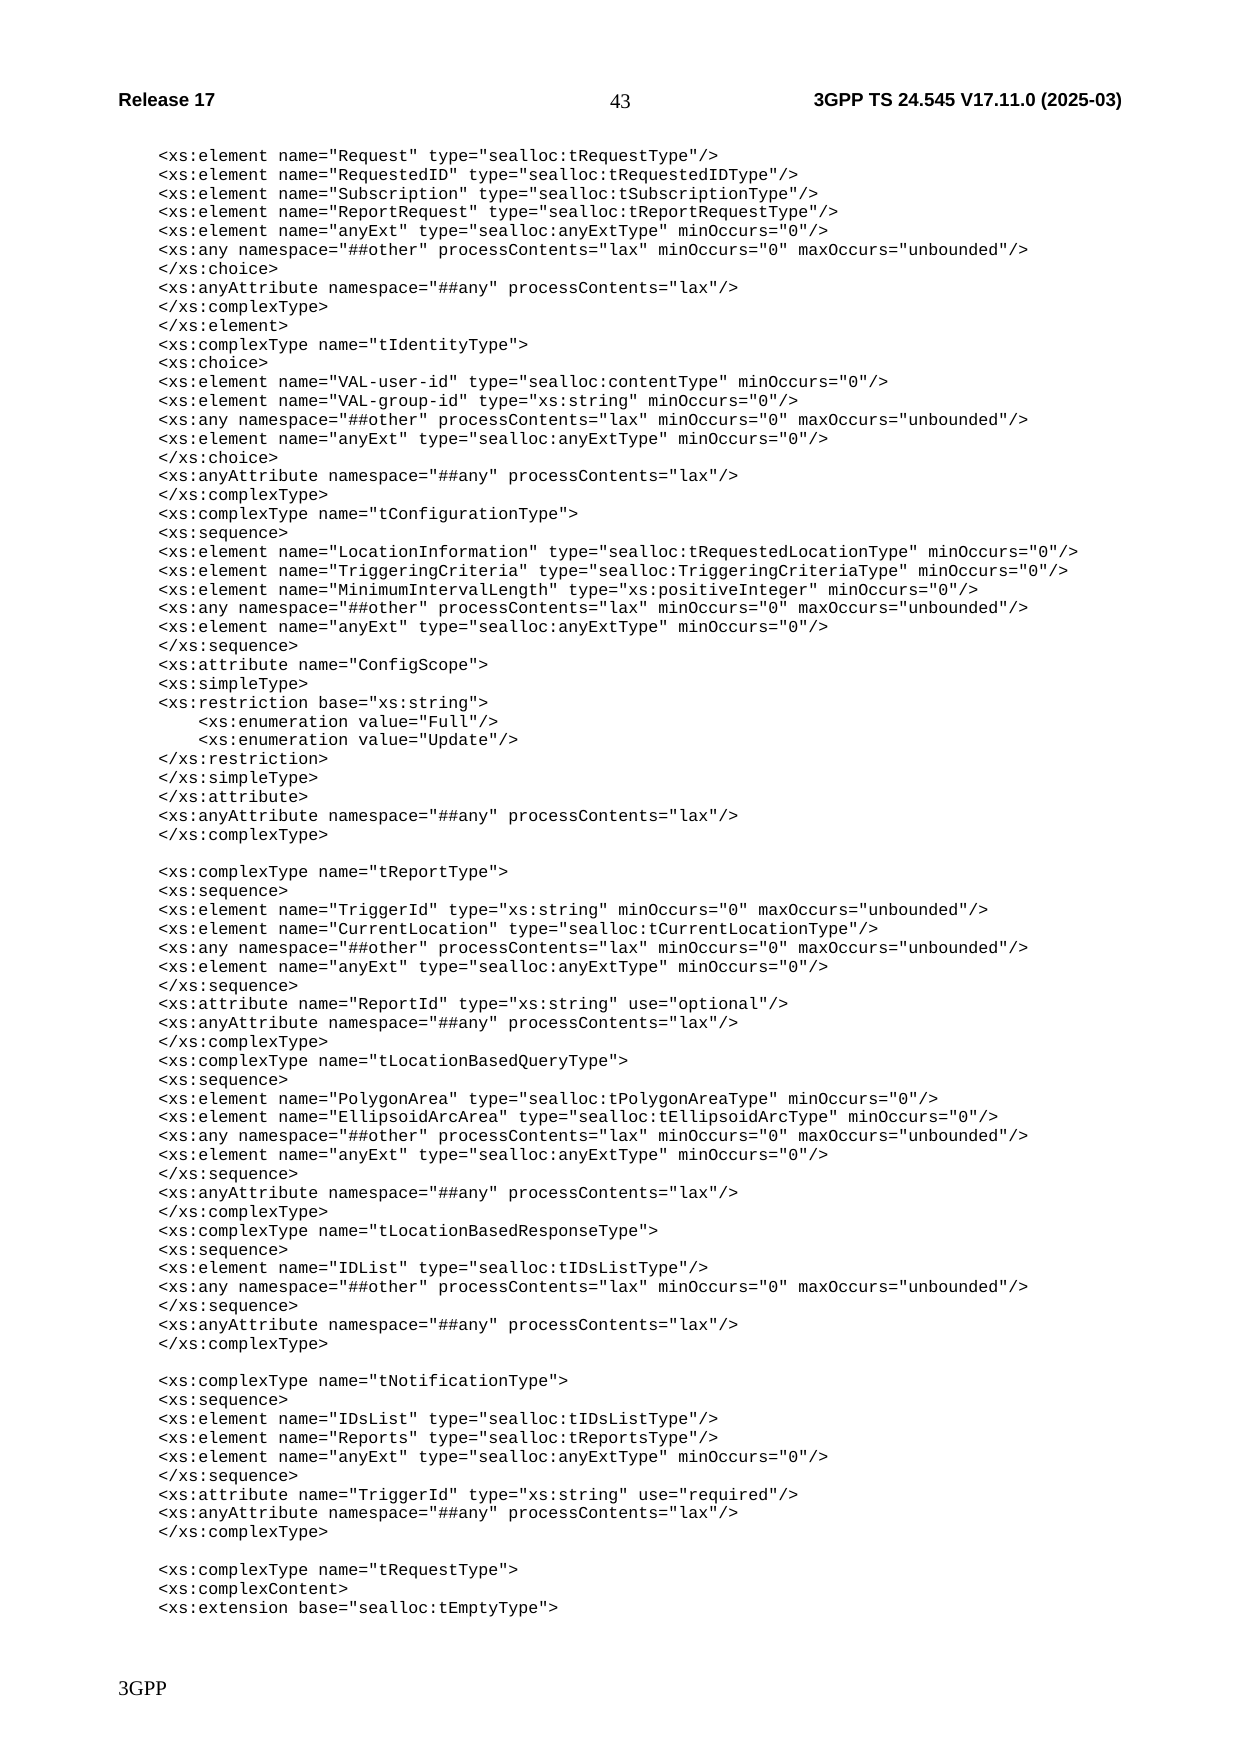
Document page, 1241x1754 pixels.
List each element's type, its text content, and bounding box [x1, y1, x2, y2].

text <xs:element name="anyExt" type="sealloc:anyExtType" minOccurs="0"/> [118, 958, 1122, 977]
text <xs:element name="TriggerId" type="xs:string" minOccurs="0" maxOccurs="unbounded"/> [118, 902, 1122, 921]
text <xs:any namespace="##other" processContents="lax" minOccurs="0" maxOccurs="unbounded"/> [118, 411, 1122, 430]
text </xs:complexType> [118, 1524, 1122, 1543]
text <xs:enumeration value="Full"/> [118, 713, 1122, 732]
text <xs:restriction base="xs:string"> [118, 694, 1122, 713]
text <xs:element name="PolygonArea" type="sealloc:tPolygonAreaType" minOccurs="0"/> [118, 1090, 1122, 1109]
text <xs:attribute name="ReportId" type="xs:string" use="optional"/> [118, 996, 1122, 1015]
text <xs:complexType name="tLocationBasedQueryType"> [118, 1052, 1122, 1071]
text <xs:sequence> [118, 883, 1122, 902]
text <xs:element name="CurrentLocation" type="sealloc:tCurrentLocationType"/> [118, 921, 1122, 939]
text <xs:element name="EllipsoidArcArea" type="sealloc:tEllipsoidArcType" minOccurs="0"/> [118, 1109, 1122, 1128]
text </xs:restriction> [118, 751, 1122, 770]
text <xs:any namespace="##other" processContents="lax" minOccurs="0" maxOccurs="unbounded"/> [118, 939, 1122, 958]
text <xs:complexType name="tConfigurationType"> [118, 506, 1122, 524]
text <xs:element name="Subscription" type="sealloc:tSubscriptionType"/> [118, 185, 1122, 204]
text <xs:any namespace="##other" processContents="lax" minOccurs="0" maxOccurs="unbounded"/> [118, 600, 1122, 619]
text </xs:complexType> [118, 298, 1122, 317]
text </xs:complexType> [118, 1203, 1122, 1222]
text <xs:element name="IDList" type="sealloc:tIDsListType"/> [118, 1260, 1122, 1279]
text <xs:sequence> [118, 524, 1122, 543]
text <xs:element name="anyExt" type="sealloc:anyExtType" minOccurs="0"/> [118, 619, 1122, 638]
text <xs:element name="LocationInformation" type="sealloc:tRequestedLocationType" minOccurs="0"/> [118, 543, 1122, 562]
text <xs:element name="VAL-user-id" type="sealloc:contentType" minOccurs="0"/> [118, 374, 1122, 393]
text <xs:enumeration value="Update"/> [118, 732, 1122, 751]
text </xs:choice> [118, 449, 1122, 468]
text <xs:element name="TriggeringCriteria" type="sealloc:TriggeringCriteriaType"/> [118, 562, 1122, 581]
text <xs:element name="anyExt" type="sealloc:anyExtType" minOccurs="0"/> [118, 1448, 1122, 1467]
text </xs:complexType> [118, 826, 1122, 845]
text </xs:complexType> [118, 1335, 1122, 1354]
text <xs:simpleType> [118, 675, 1122, 694]
text <xs:complexContent> [118, 1580, 1122, 1599]
text <xs:anyAttribute namespace="##any" processContents="lax"/> [118, 468, 1122, 487]
text <xs:complexType name="tReportType"> [118, 864, 1122, 883]
text </xs:attribute> [118, 788, 1122, 807]
text <xs:complexType name="tRequestType"> [118, 1562, 1122, 1580]
text <xs:choice> [118, 355, 1122, 374]
text <xs:element name="Request" type="sealloc:tRequestType"/> [118, 147, 1122, 166]
text <xs:anyAttribute namespace="##any" processContents="lax"/> [118, 1505, 1122, 1524]
text <xs:anyAttribute namespace="##any" processContents="lax"/> [118, 1015, 1122, 1034]
text <xs:attribute name="ConfigScope"> [118, 657, 1122, 675]
text </xs:simpleType> [118, 770, 1122, 788]
text <xs:any namespace="##other" processContents="lax" minOccurs="0" maxOccurs="unbounded"/> </xs:sequence> [118, 1279, 1122, 1316]
text <xs:sequence> [118, 1241, 1122, 1260]
text <xs:anyAttribute namespace="##any" processContents="lax"/> [118, 807, 1122, 826]
text <xs:extension base="sealloc:tEmptyType"> [118, 1599, 1122, 1618]
text </xs:complexType> [118, 1034, 1122, 1052]
text <xs:element name="VAL-group-id" type="xs:string" minOccurs="0"/> [118, 393, 1122, 411]
text <xs:anyAttribute namespace="##any" processContents="lax"/> [118, 1184, 1122, 1203]
text </xs:element> [118, 317, 1122, 336]
text </xs:complexType> [118, 487, 1122, 506]
text <xs:element name="RequestedID" type="sealloc:tRequestedIDType"/> [118, 166, 1122, 185]
text <xs:any namespace="##other" processContents="lax" minOccurs="0" maxOccurs="unbounded"/> [118, 1128, 1122, 1147]
text </xs:sequence> [118, 1467, 1122, 1486]
text <xs:element name="anyExt" type="sealloc:anyExtType" minOccurs="0"/> [118, 430, 1122, 449]
text <xs:element name="MinimumIntervalLength" type="xs:positiveInteger"/> [118, 581, 1122, 600]
text </xs:sequence> [118, 638, 1122, 657]
text <xs:complexType name="tLocationBasedResponseType"> [118, 1222, 1122, 1241]
text </xs:choice> [118, 261, 1122, 279]
text <xs:anyAttribute namespace="##any" processContents="lax"/> [118, 1316, 1122, 1335]
text <xs:sequence> [118, 1071, 1122, 1090]
text <xs:element name="IDsList" type="sealloc:tIDsListType"/> [118, 1411, 1122, 1429]
text <xs:element name="anyExt" type="sealloc:anyExtType" minOccurs="0"/> [118, 1147, 1122, 1166]
text <xs:element name="ReportRequest" type="sealloc:tReportRequestType"/> [118, 204, 1122, 223]
text </xs:sequence> [118, 1166, 1122, 1184]
text </xs:sequence> [118, 977, 1122, 996]
text <xs:complexType name="tNotificationType"> [118, 1373, 1122, 1392]
text <xs:complexType name="tIdentityType"> [118, 336, 1122, 355]
text <xs:attribute name="TriggerId" type="xs:string" use="required"/> [118, 1486, 1122, 1505]
text <xs:anyAttribute namespace="##any" processContents="lax"/> [118, 279, 1122, 298]
text <xs:element name="Reports" type="sealloc:tReportsType"/> [118, 1429, 1122, 1448]
text <xs:any namespace="##other" processContents="lax" minOccurs="0" maxOccurs="unbounded"/> [118, 242, 1122, 261]
text <xs:sequence> [118, 1392, 1122, 1411]
